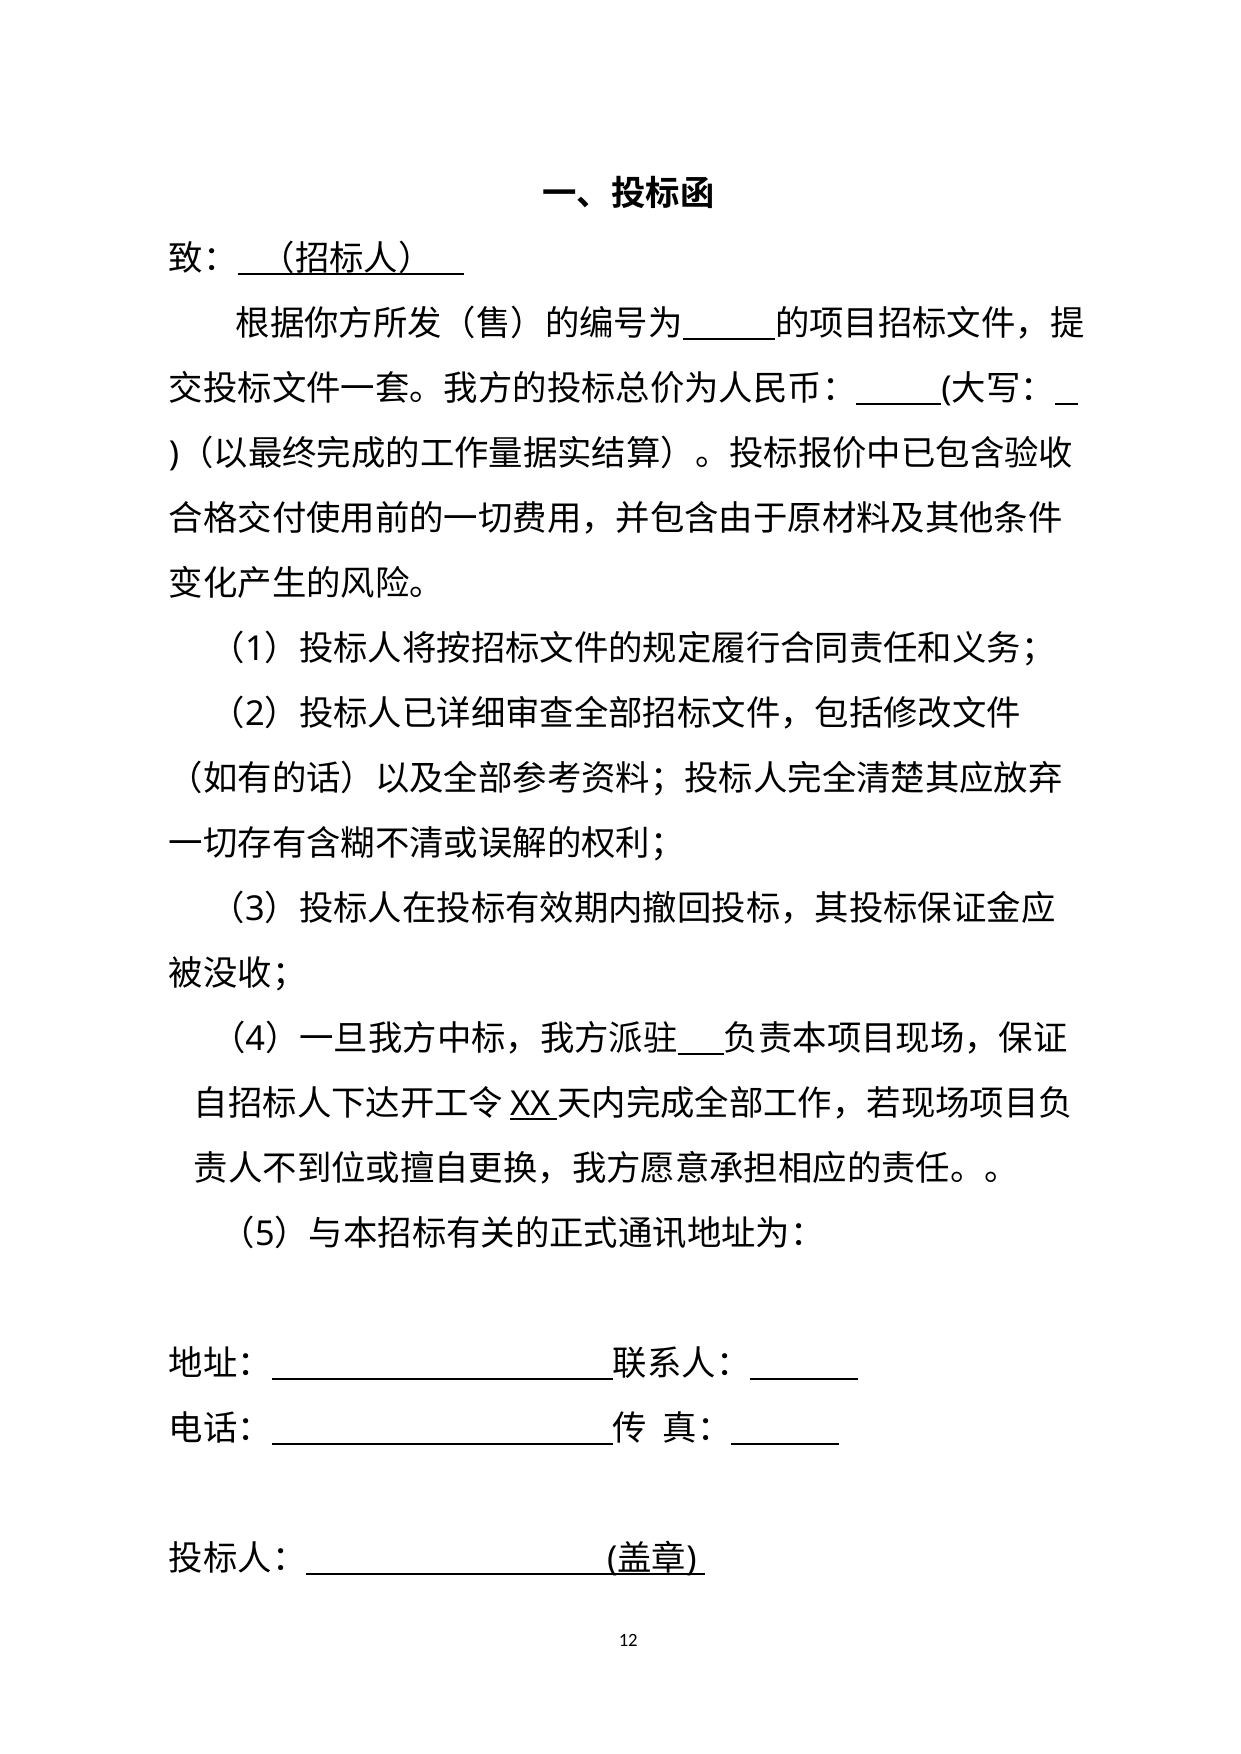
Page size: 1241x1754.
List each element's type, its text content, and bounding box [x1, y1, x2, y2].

text （1）投标人将按招标文件的规定履行合同责任和义务； [169, 613, 1087, 678]
text 致： （招标人） [169, 223, 1087, 288]
text 投标人： (盖章) [169, 1523, 1087, 1588]
text 一、投标函 [169, 158, 1087, 223]
text 电话： 传 真： [169, 1393, 1087, 1458]
text 地址： 联系人： [169, 1328, 1087, 1393]
text （5）与本招标有关的正式通讯地址为： [169, 1198, 1087, 1263]
text （2）投标人已详细审查全部招标文件，包括修改文件（如有的话）以及全部参考资料；投标人完全清楚其应放弃一切存有含糊不清或误解的权利； [169, 678, 1087, 873]
text 根据你方所发（售）的编号为 的项目招标文件，提交投标文件一套。我方的投标总价为人民币： (大写： )（以最终完成的工作量据实结算）。投标报价中已包含验收合格交付使用前的一切费用，并包含由于原材料及其他条件变化产生的风险。 [169, 288, 1087, 613]
text （3）投标人在投标有效期内撤回投标，其投标保证金应被没收； [169, 873, 1087, 1003]
text （4）一旦我方中标，我方派驻 负责本项目现场，保证自招标人下达开工令XX天内完成全部工作，若现场项目负责人不到位或擅自更换，我方愿意承担相应的责任。。 [194, 1003, 1087, 1198]
